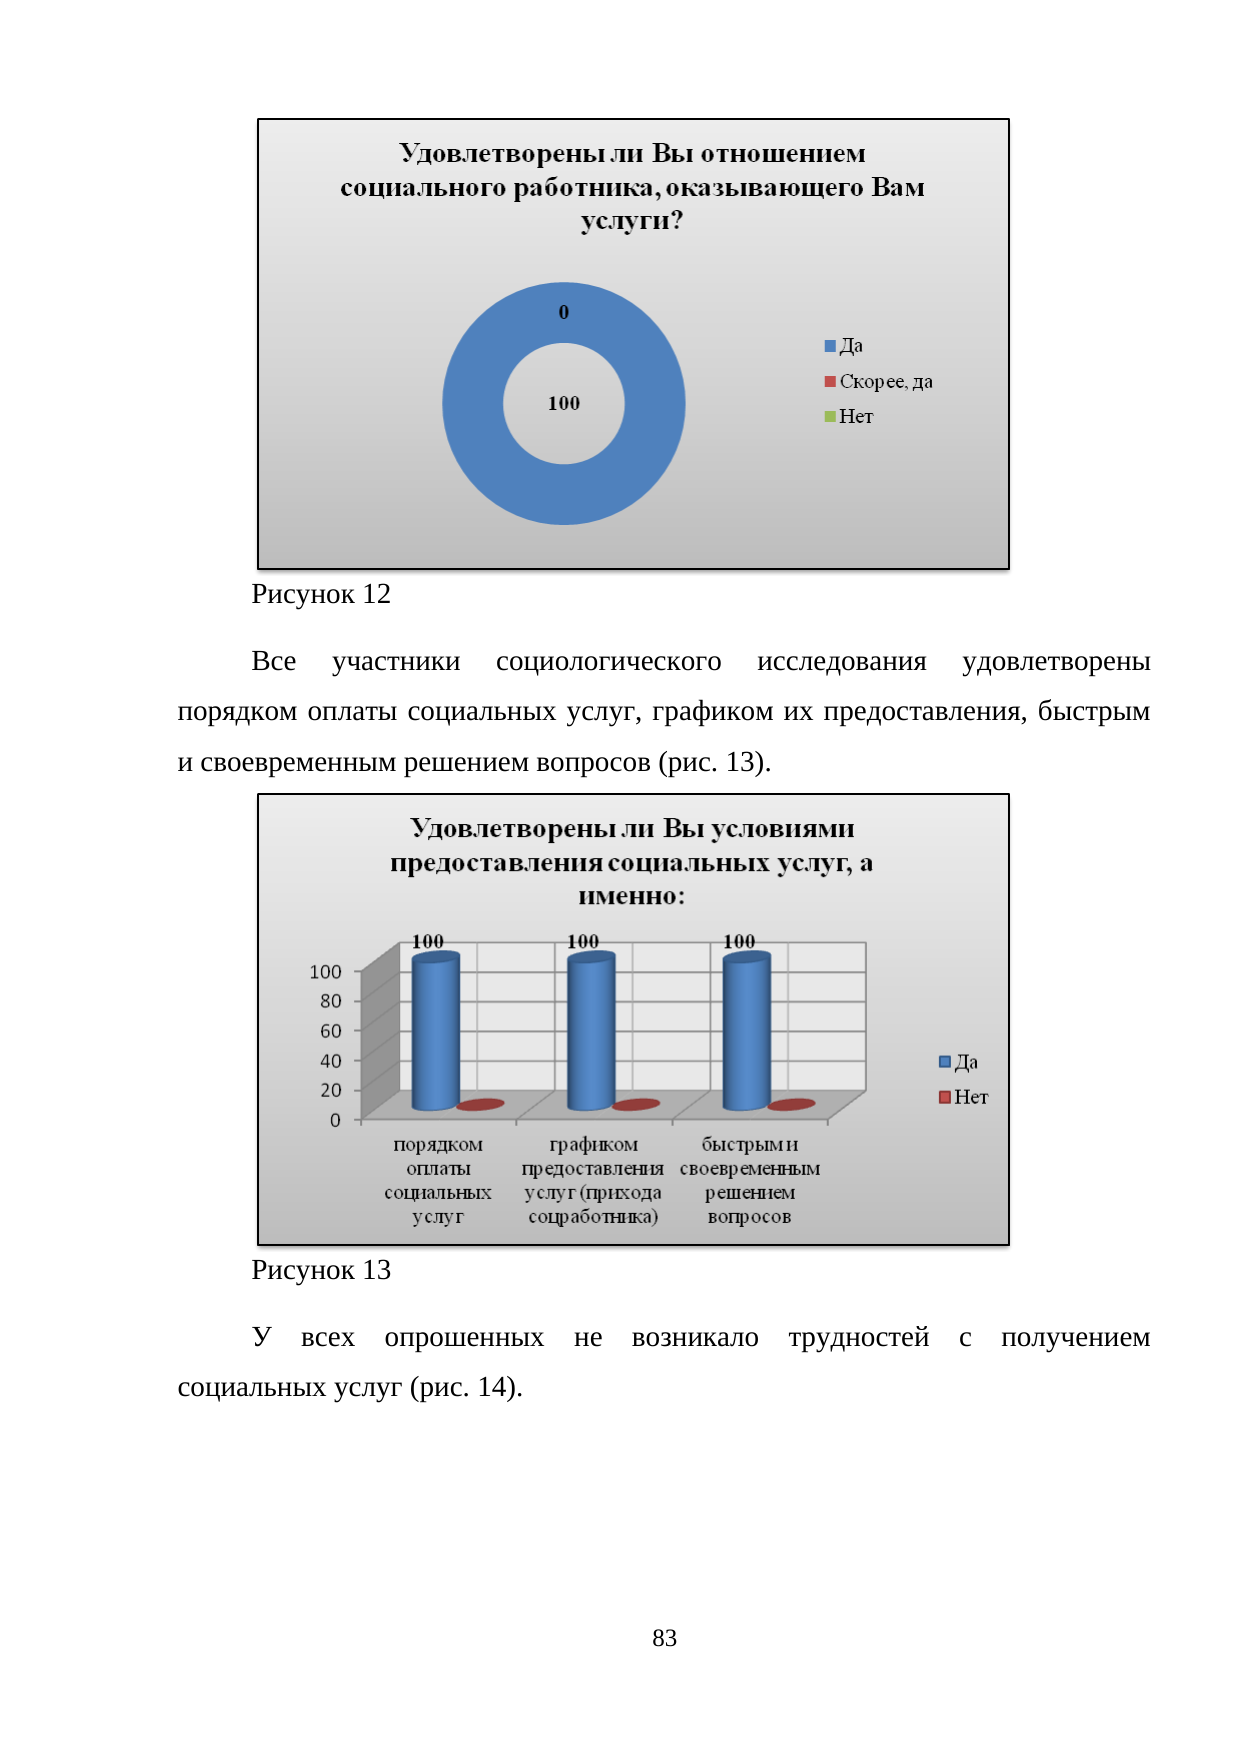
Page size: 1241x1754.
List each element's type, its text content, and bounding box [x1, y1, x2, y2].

text Рисунок 13 [177, 1252, 1152, 1286]
picture [251, 118, 1016, 576]
picture [251, 793, 1016, 1252]
text У всех опрошенных не возникало трудностей с получением социальных услуг (рис. 14). [177, 1319, 1152, 1403]
text Все участники социологического исследования удовлетворены порядком оплаты социальных услуг, графиком их предоставления, быстрым и своевременным решением вопросов (рис. 13). [177, 643, 1152, 777]
text Рисунок 12 [177, 576, 1152, 609]
